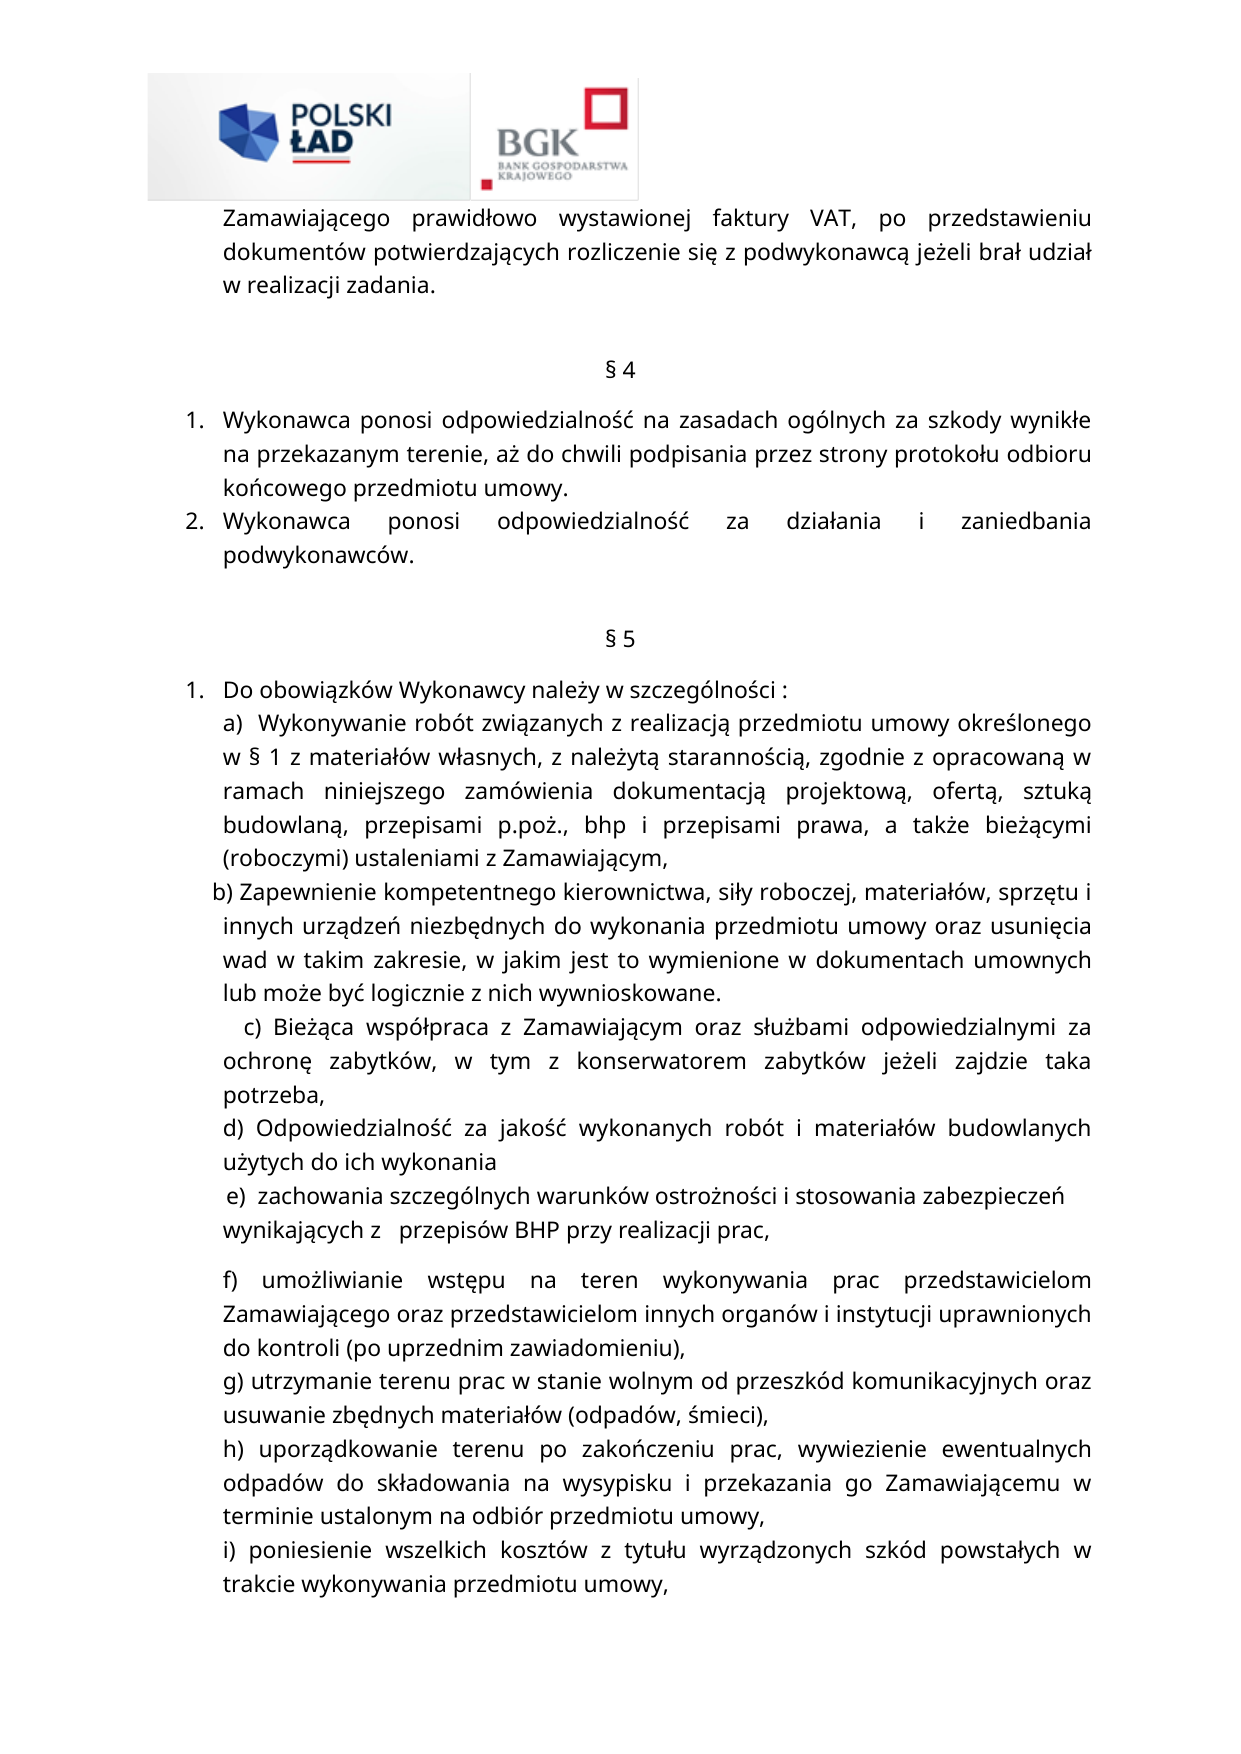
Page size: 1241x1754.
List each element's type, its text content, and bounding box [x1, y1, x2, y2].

list i) poniesienie wszelkich kosztów z tytułu wyrządzonych szkód powstałych w trakcie wykonywania przedmiotu umowy, [223, 1534, 1093, 1599]
list Do obowiązków Wykonawcy należy w szczególności : [185, 673, 1093, 705]
text § 5 [148, 623, 1093, 654]
list a) Wykonywanie robót związanych z realizacją przedmiotu umowy określonego w § 1 z materiałów własnych, z należytą starannością, zgodnie z opracowaną w ramach niniejszego zamówienia dokumentacją projektową, ofertą, sztuką budowlaną, przepisami p.poż., bhp i przepisami prawa, a także bieżącymi (roboczymi) ustaleniami z Zamawiającym, [223, 707, 1093, 873]
list b) Zapewnienie kompetentnego kierownictwa, siły roboczej, materiałów, sprzętu i innych urządzeń niezbędnych do wykonania przedmiotu umowy oraz usunięcia wad w takim zakresie, w jakim jest to wymienione w dokumentach umownych lub może być logicznie z nich wywnioskowane. [185, 876, 1093, 1008]
list g) utrzymanie terenu prac w stanie wolnym od przeszkód komunikacyjnych oraz usuwanie zbędnych materiałów (odpadów, śmieci), [223, 1365, 1093, 1430]
picture [147, 73, 640, 202]
text § 4 [148, 353, 1093, 385]
list d) Odpowiedzialność za jakość wykonanych robót i materiałów budowlanych użytych do ich wykonania [223, 1112, 1093, 1177]
list c) Bieżąca współpraca z Zamawiającym oraz służbami odpowiedzialnymi za ochronę zabytków, w tym z konserwatorem zabytków jeżeli zajdzie taka potrzeba, [185, 1011, 1093, 1110]
text e) zachowania szczególnych warunków ostrożności i stosowania zabezpieczeń wynikających z przepisów BHP przy realizacji prac, [223, 1180, 1093, 1245]
list Wykonawca ponosi odpowiedzialność za działania i zaniedbania podwykonawców. [185, 505, 1093, 570]
list h) uporządkowanie terenu po zakończeniu prac, wywiezienie ewentualnych odpadów do składowania na wysypisku i przekazania go Zamawiającemu w terminie ustalonym na odbiór przedmiotu umowy, [223, 1433, 1093, 1531]
list Wykonawca ponosi odpowiedzialność na zasadach ogólnych za szkody wynikłe na przekazanym terenie, aż do chwili podpisania przez strony protokołu odbioru końcowego przedmiotu umowy. [185, 404, 1093, 503]
list f) umożliwianie wstępu na teren wykonywania prac przedstawicielom Zamawiającego oraz przedstawicielom innych organów i instytucji uprawnionych do kontroli (po uprzednim zawiadomieniu), [223, 1264, 1093, 1363]
